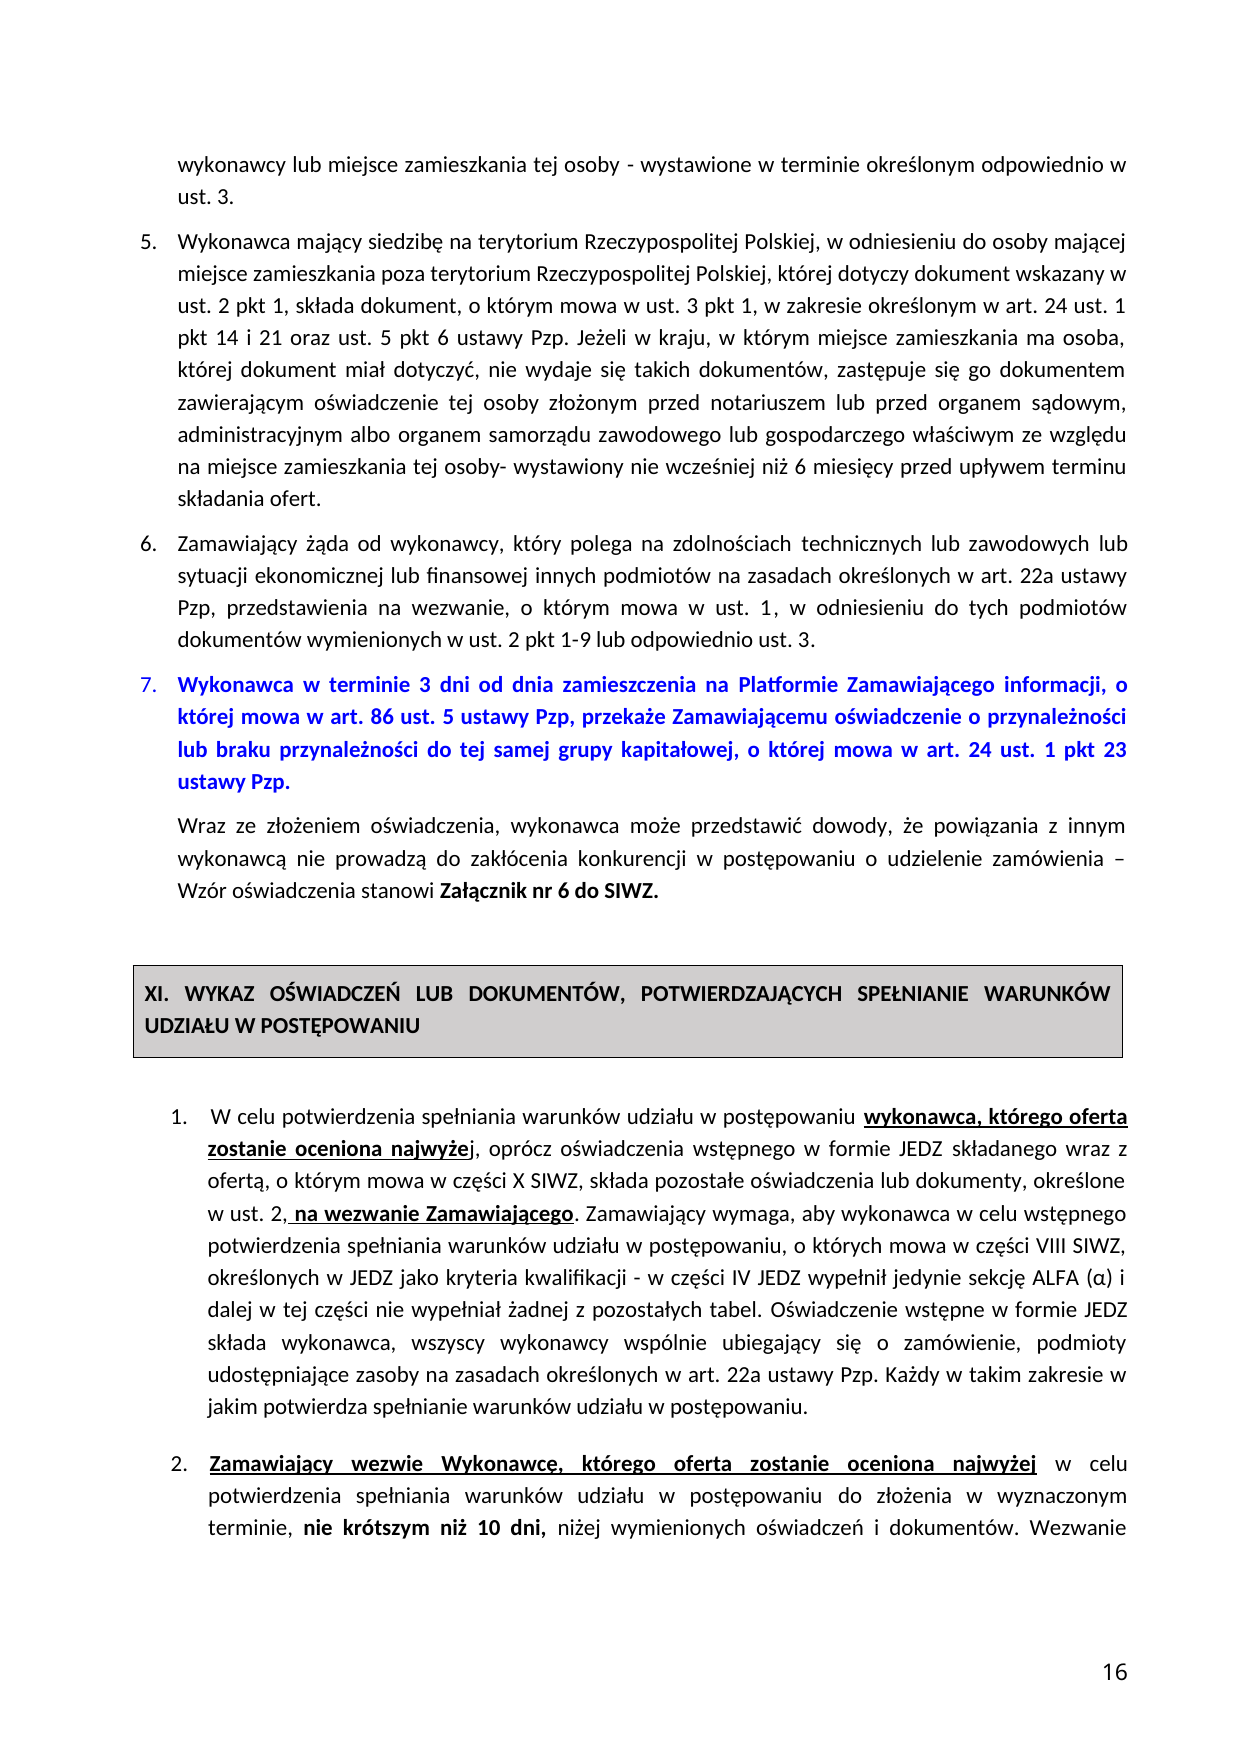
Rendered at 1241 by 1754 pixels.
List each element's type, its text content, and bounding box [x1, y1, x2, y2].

table_header XI. WYKAZ OŚWIADCZEŃ LUB DOKUMENTÓW, POTWIERDZAJĄCYCH SPEŁNIANIE WARUNKÓW UDZIAŁU W POSTĘPOWANIU [134, 966, 1122, 1057]
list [170, 1449, 1128, 1542]
text Wraz ze złożeniem oświadczenia, wykonawca może przedstawić dowody, że powiązania z innym wykonawcą nie prowadzą do zakłócenia konkurencji w postępowaniu o udzielenie zamówienia – Wzór oświadczenia stanowi Załącznik nr 6 do SIWZ. [177, 812, 1128, 904]
list W celu potwierdzenia spełniania warunków udziału w postępowaniu wykonawca, którego oferta zostanie oceniona najwyżej, oprócz oświadczenia wstępnego w formie JEDZ składanego wraz z ofertą, o którym mowa w części X SIWZ, składa pozostałe oświadczenia lub dokumenty, określone w ust. 2, na wezwanie Zamawiającego. Zamawiający wymaga, aby wykonawca w celu wstępnego potwierdzenia spełniania warunków udziału w postępowaniu, o których mowa w części VIII SIWZ, określonych w JEDZ jako kryteria kwalifikacji - w części IV JEDZ wypełnił jedynie sekcję ALFA (α) i dalej w tej części nie wypełniał żadnej z pozostałych tabel. Oświadczenie wstępne w formie JEDZ składa wykonawca, wszyscy wykonawcy wspólnie ubiegający się o zamówienie, podmioty udostępniające zasoby na zasadach określonych w art. 22a ustawy Pzp. Każdy w takim zakresie w jakim potwierdza spełnianie warunków udziału w postępowaniu. [170, 1102, 1128, 1420]
list Zamawiający żąda od wykonawcy, który polega na zdolnościach technicznych lub zawodowych lub sytuacji ekonomicznej lub finansowej innych podmiotów na zasadach określonych w art. 22a ustawy Pzp, przedstawienia na wezwanie, o którym mowa w ust. 1, w odniesieniu do tych podmiotów dokumentów wymienionych w ust. 2 pkt 1-9 lub odpowiednio ust. 3. [140, 529, 1128, 654]
list Wykonawca w terminie 3 dni od dnia zamieszczenia na Platformie Zamawiającego informacji, o której mowa w art. 86 ust. 5 ustawy Pzp, przekaże Zamawiającemu oświadczenie o przynależności lub braku przynależności do tej samej grupy kapitałowej, o której mowa w art. 24 ust. 1 pkt 23 ustawy Pzp. [140, 670, 1128, 795]
list Wykonawca mający siedzibę na terytorium Rzeczypospolitej Polskiej, w odniesieniu do osoby mającej miejsce zamieszkania poza terytorium Rzeczypospolitej Polskiej, której dotyczy dokument wskazany w ust. 2 pkt 1, składa dokument, o którym mowa w ust. 3 pkt 1, w zakresie określonym w art. 24 ust. 1 pkt 14 i 21 oraz ust. 5 pkt 6 ustawy Pzp. Jeżeli w kraju, w którym miejsce zamieszkania ma osoba, której dokument miał dotyczyć, nie wydaje się takich dokumentów, zastępuje się go dokumentem zawierającym oświadczenie tej osoby złożonym przed notariuszem lub przed organem sądowym, administracyjnym albo organem samorządu zawodowego lub gospodarczego właściwym ze względu na miejsce zamieszkania tej osoby- wystawiony nie wcześniej niż 6 miesięcy przed upływem terminu składania ofert. [140, 227, 1128, 512]
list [140, 150, 1128, 210]
